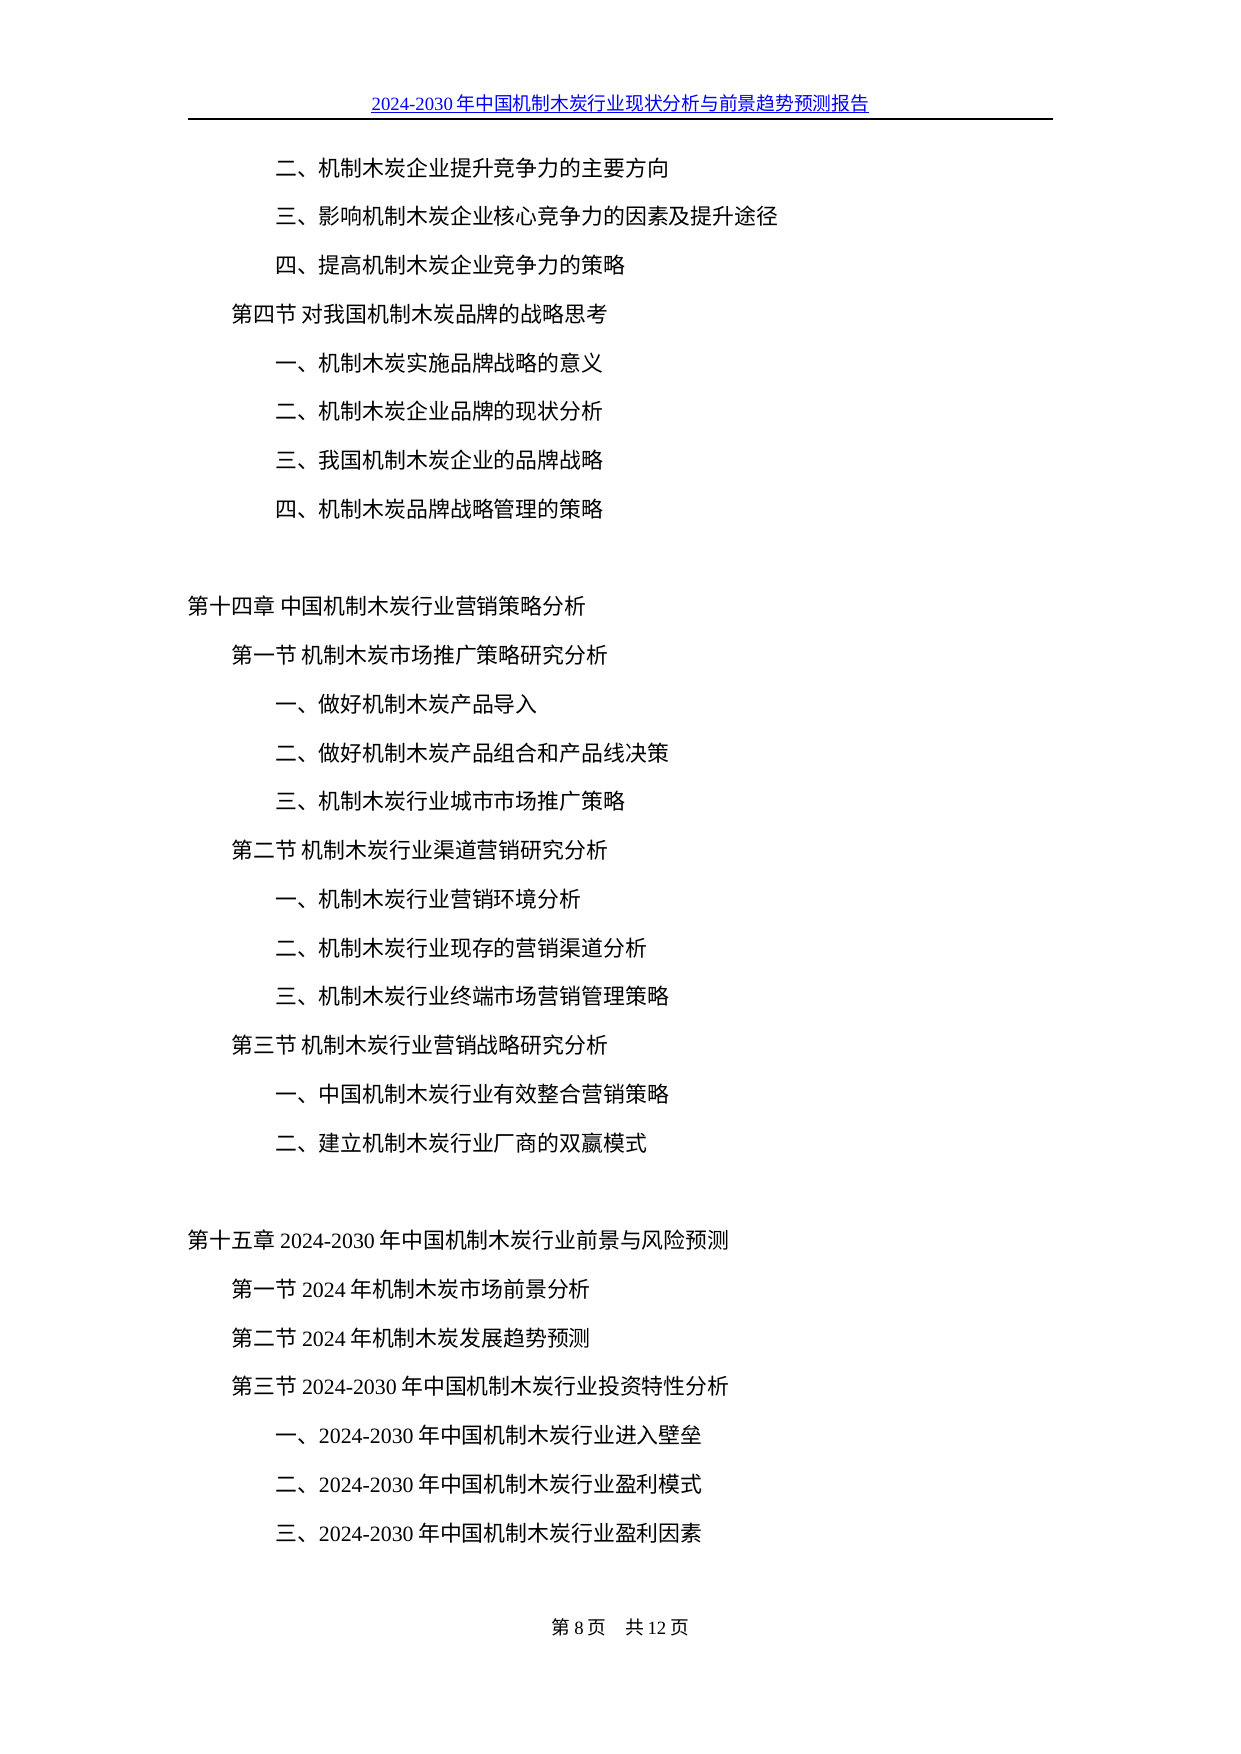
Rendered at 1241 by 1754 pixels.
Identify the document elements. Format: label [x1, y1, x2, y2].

text [187, 150, 1053, 1548]
